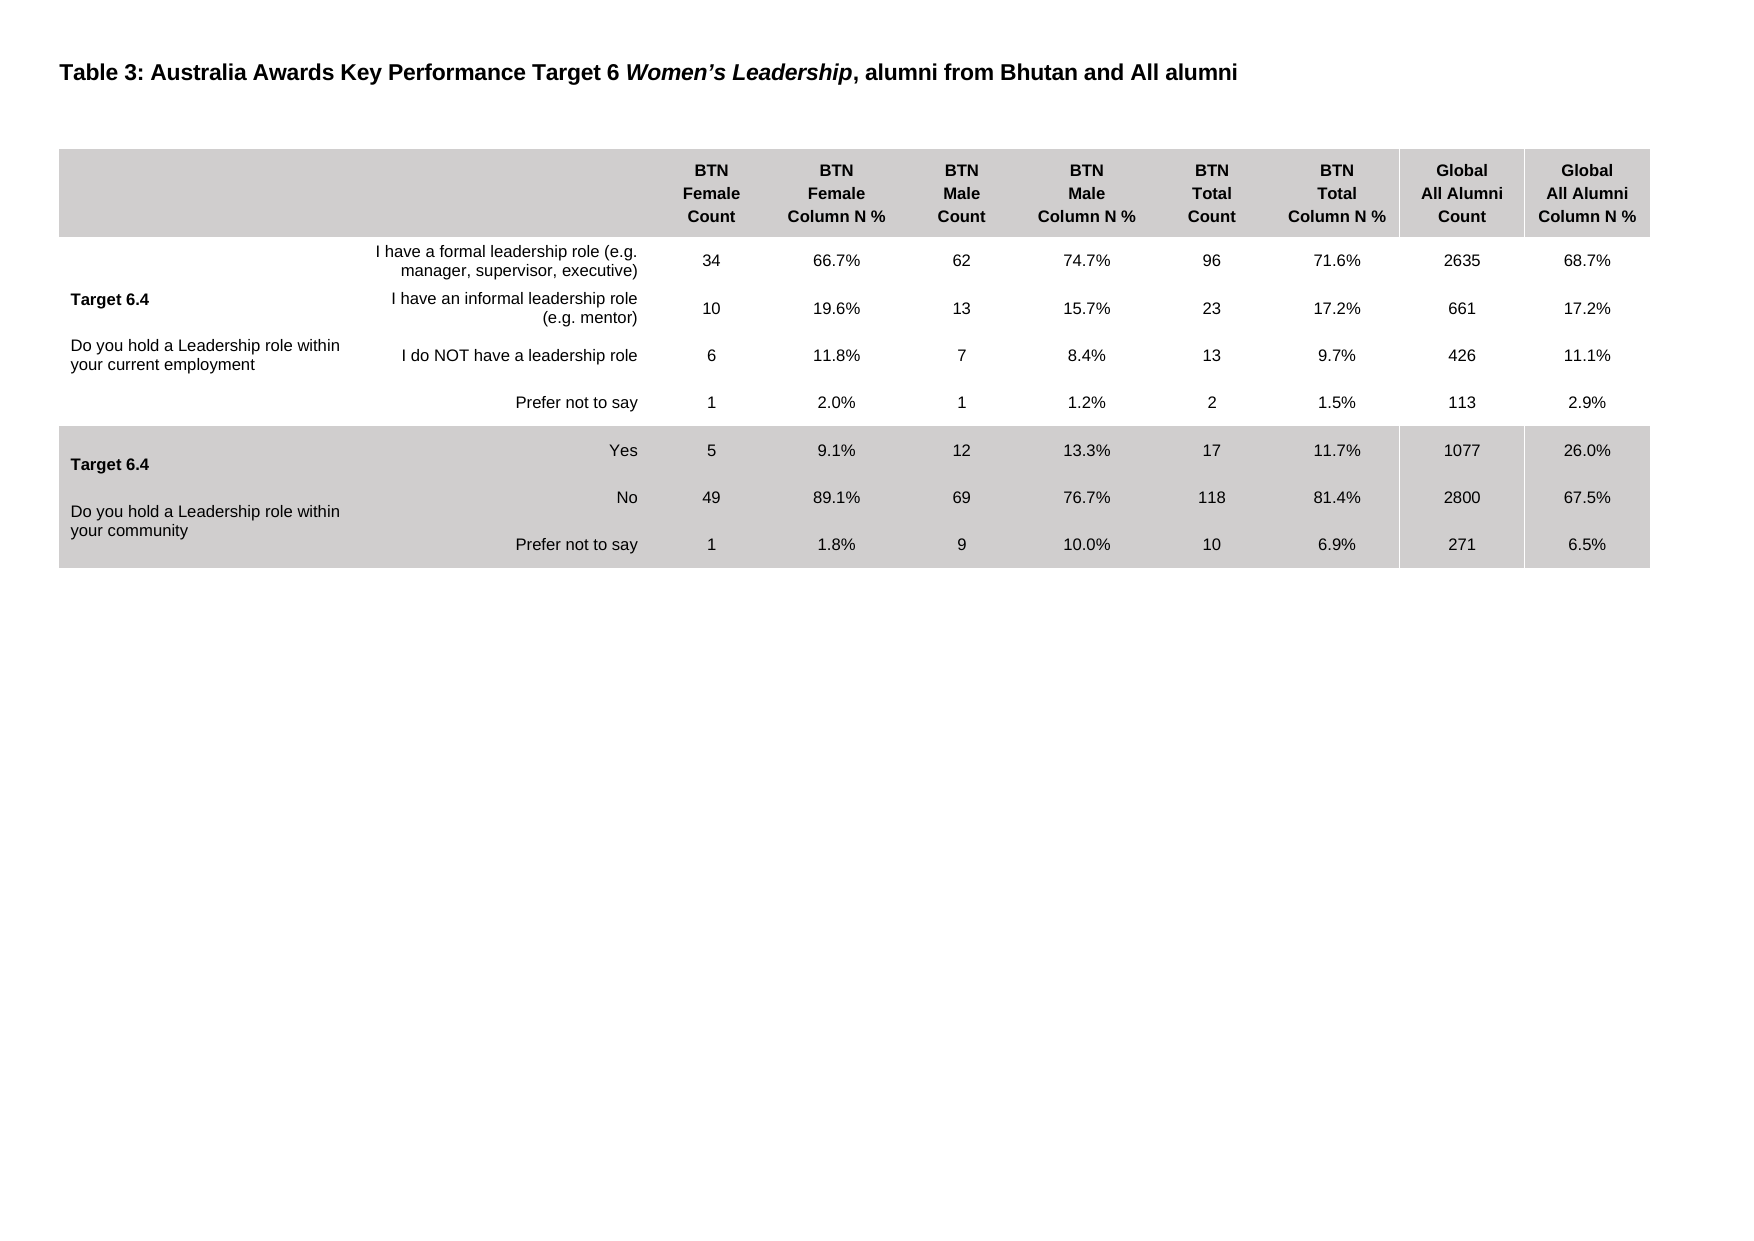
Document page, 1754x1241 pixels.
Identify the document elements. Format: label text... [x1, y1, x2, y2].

table_cell 10.0% [1024, 521, 1149, 568]
table_cell 26.0% [1525, 426, 1650, 474]
table_cell 9.7% [1274, 332, 1399, 379]
table_cell Prefer not to say [357, 521, 649, 568]
table_cell 9.1% [774, 426, 899, 474]
table_cell 8.4% [1024, 332, 1149, 379]
table_cell 11.7% [1274, 426, 1399, 474]
table_cell 7 [899, 332, 1024, 379]
table_cell 76.7% [1024, 474, 1149, 521]
table_header Global All Alumni Column N % [1525, 149, 1650, 237]
table_cell 9 [899, 521, 1024, 568]
table_cell 49 [649, 474, 774, 521]
table_cell 12 [899, 426, 1024, 474]
table_cell 81.4% [1274, 474, 1399, 521]
table_cell 68.7% [1525, 237, 1650, 284]
table_cell 34 [649, 237, 774, 284]
table_cell 118 [1149, 474, 1274, 521]
table_cell 17 [1149, 426, 1274, 474]
table_cell 6.5% [1525, 521, 1650, 568]
table_header BTN Total Column N % [1274, 149, 1399, 237]
table_cell 67.5% [1525, 474, 1650, 521]
table_cell 11.1% [1525, 332, 1650, 379]
table_cell I have an informal leadership role (e.g. mentor) [357, 285, 649, 332]
table_cell 6.9% [1274, 521, 1399, 568]
table_cell 1.5% [1274, 379, 1399, 426]
table_cell 271 [1400, 521, 1524, 568]
table_cell 2.0% [774, 379, 899, 426]
table_cell No [357, 474, 649, 521]
table_cell 66.7% [774, 237, 899, 284]
table_cell 10 [649, 285, 774, 332]
table_header BTN Male Count [899, 149, 1024, 237]
table_header BTN Female Column N % [774, 149, 899, 237]
table_cell Target 6.4 Do you hold a Leadership role within your community [59, 426, 357, 568]
table_cell 11.8% [774, 332, 899, 379]
table_header [59, 149, 357, 237]
table_cell 62 [899, 237, 1024, 284]
table_header Global All Alumni Count [1400, 149, 1524, 237]
table_cell 69 [899, 474, 1024, 521]
table_header BTN Male Column N % [1024, 149, 1149, 237]
table_cell 113 [1400, 379, 1524, 426]
table_cell 96 [1149, 237, 1274, 284]
table_header [357, 149, 649, 237]
table_cell 74.7% [1024, 237, 1149, 284]
table_cell 1.8% [774, 521, 899, 568]
table_cell Yes [357, 426, 649, 474]
table_cell 13 [899, 285, 1024, 332]
table_cell I do NOT have a leadership role [357, 332, 649, 379]
table_header BTN Female Count [649, 149, 774, 237]
table_cell 10 [1149, 521, 1274, 568]
table_header BTN Total Count [1149, 149, 1274, 237]
table_cell 89.1% [774, 474, 899, 521]
table_cell 1077 [1400, 426, 1524, 474]
text Table 3: Australia Awards Key Performance Target 6 Women’s Leadership, alumni from Bhutan and All alumni [59, 59, 1695, 85]
table_cell 6 [649, 332, 774, 379]
table_cell 661 [1400, 285, 1524, 332]
table_cell Prefer not to say [357, 379, 649, 426]
table_cell 5 [649, 426, 774, 474]
table_cell Target 6.4 Do you hold a Leadership role within your current employment [59, 237, 357, 426]
table_cell 2800 [1400, 474, 1524, 521]
table_cell 1.2% [1024, 379, 1149, 426]
table_cell 13.3% [1024, 426, 1149, 474]
table_cell 13 [1149, 332, 1274, 379]
table_cell 426 [1400, 332, 1524, 379]
table_cell 1 [899, 379, 1024, 426]
table_cell 1 [649, 521, 774, 568]
table_cell I have a formal leadership role (e.g. manager, supervisor, executive) [357, 237, 649, 284]
table_cell 17.2% [1525, 285, 1650, 332]
table_cell 17.2% [1274, 285, 1399, 332]
table_cell 2.9% [1525, 379, 1650, 426]
table_cell 1 [649, 379, 774, 426]
table_cell 23 [1149, 285, 1274, 332]
table_cell 19.6% [774, 285, 899, 332]
table_cell 2635 [1400, 237, 1524, 284]
table_cell 15.7% [1024, 285, 1149, 332]
table_cell 2 [1149, 379, 1274, 426]
table_cell 71.6% [1274, 237, 1399, 284]
